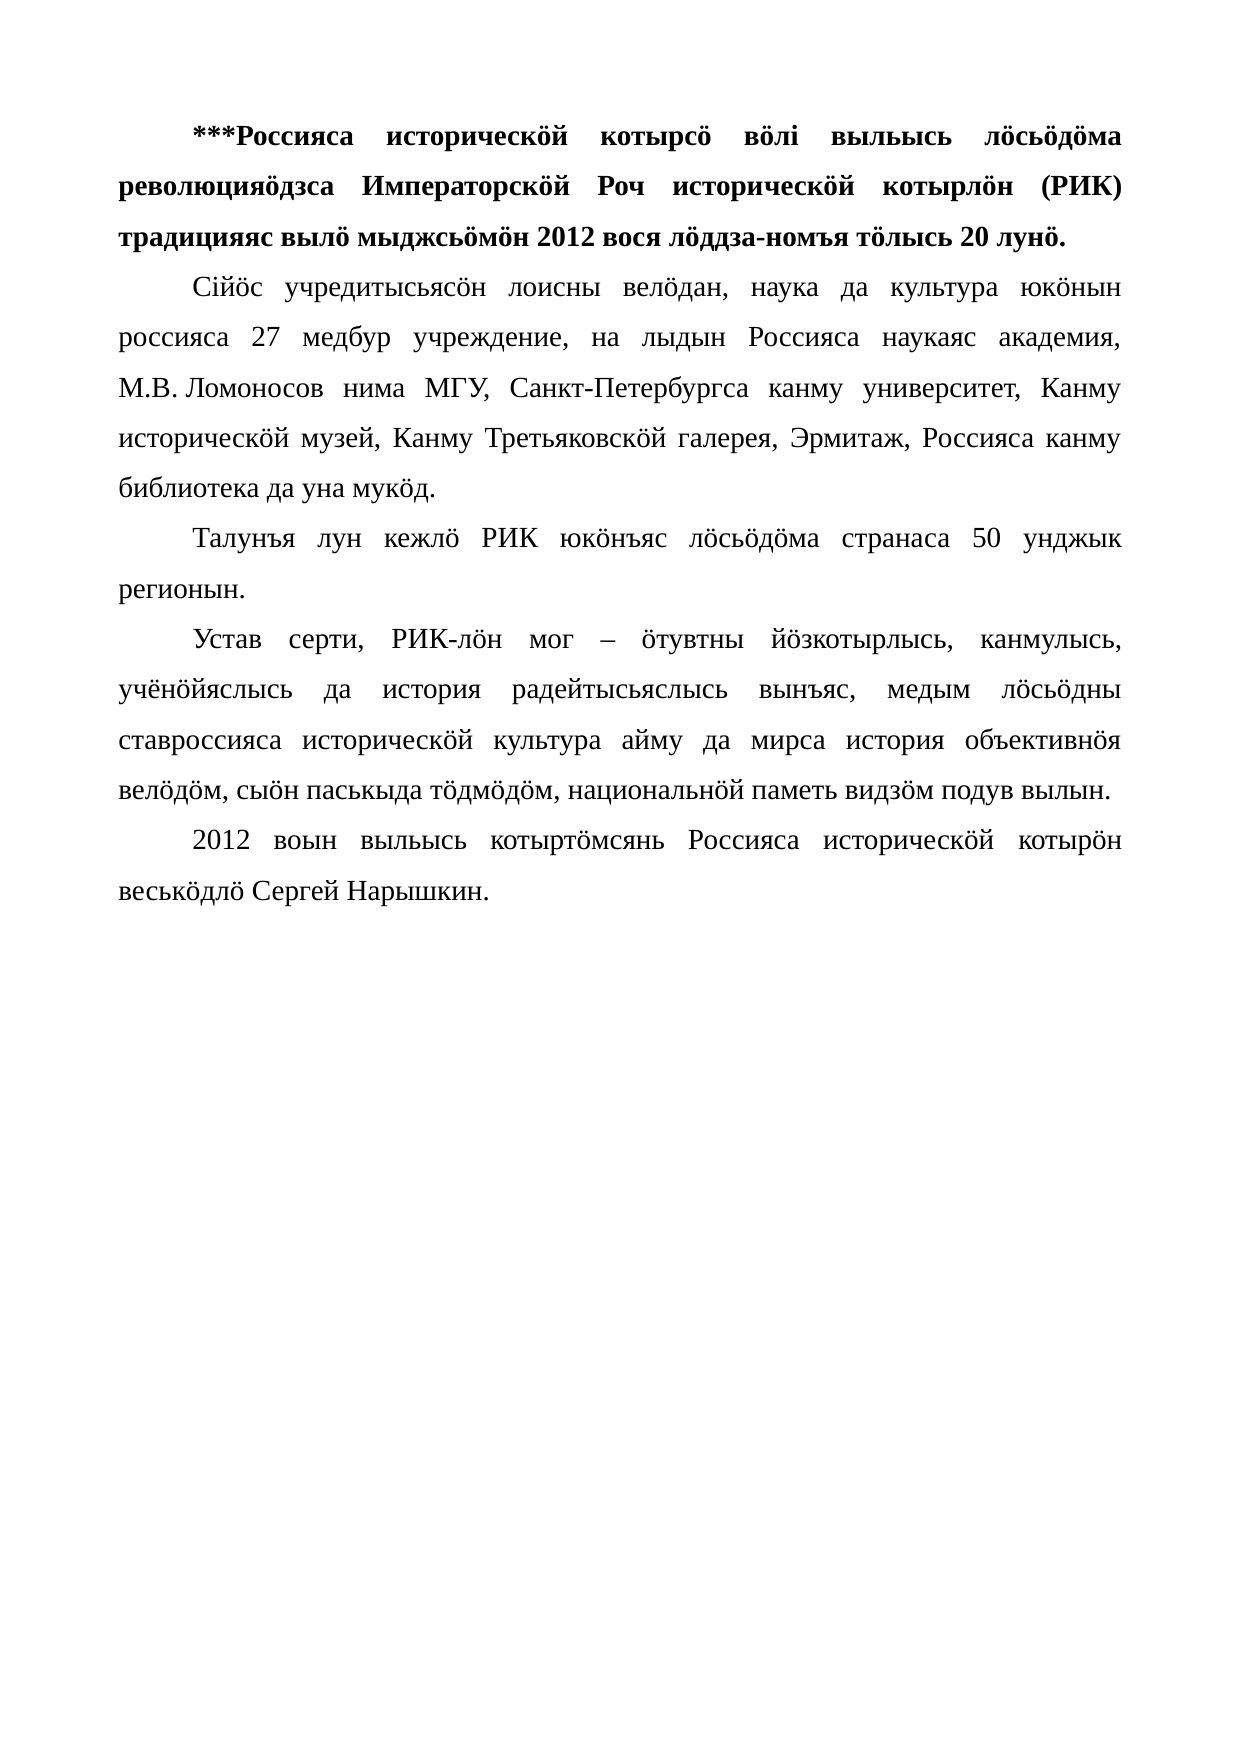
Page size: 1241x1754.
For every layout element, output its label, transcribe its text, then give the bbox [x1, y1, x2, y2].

text ***Россияса историческӧй котырсӧ вӧлі выльысь лӧсьӧдӧма революцияӧдзса Императорскӧй Роч историческӧй котырлӧн (РИК) традицияяс вылӧ мыджсьӧмӧн 2012 вося лӧддза-номъя тӧлысь 20 лунӧ. [118, 118, 1122, 252]
text Сійӧс учредитысьясӧн лоисны велӧдан, наука да культура юкӧнын россияса 27 медбур учреждение, на лыдын Россияса наукаяс академия, М.В. Ломоносов нима МГУ, Санкт-Петербургса канму университет, Канму историческӧй музей, Канму Третьяковскӧй галерея, Эрмитаж, Россияса канму библиотека да уна мукӧд. [118, 269, 1122, 504]
text 2012 воын выльысь котыртӧмсянь Россияса историческӧй котырӧн веськӧдлӧ Сергей Нарышкин. [118, 822, 1122, 906]
text Талунъя лун кежлӧ РИК юкӧнъяс лӧсьӧдӧма странаса 50 унджык регионын. [118, 521, 1122, 604]
text Устав серти, РИК-лӧн мог – ӧтувтны йӧзкотырлысь, канмулысь, учёнӧйяслысь да история радейтысьяслысь вынъяс, медым лӧсьӧдны ставроссияса историческӧй культура айму да мирса история объективнӧя велӧдӧм, сыӧн паськыда тӧдмӧдӧм, национальнӧй паметь видзӧм подув вылын. [118, 621, 1122, 806]
